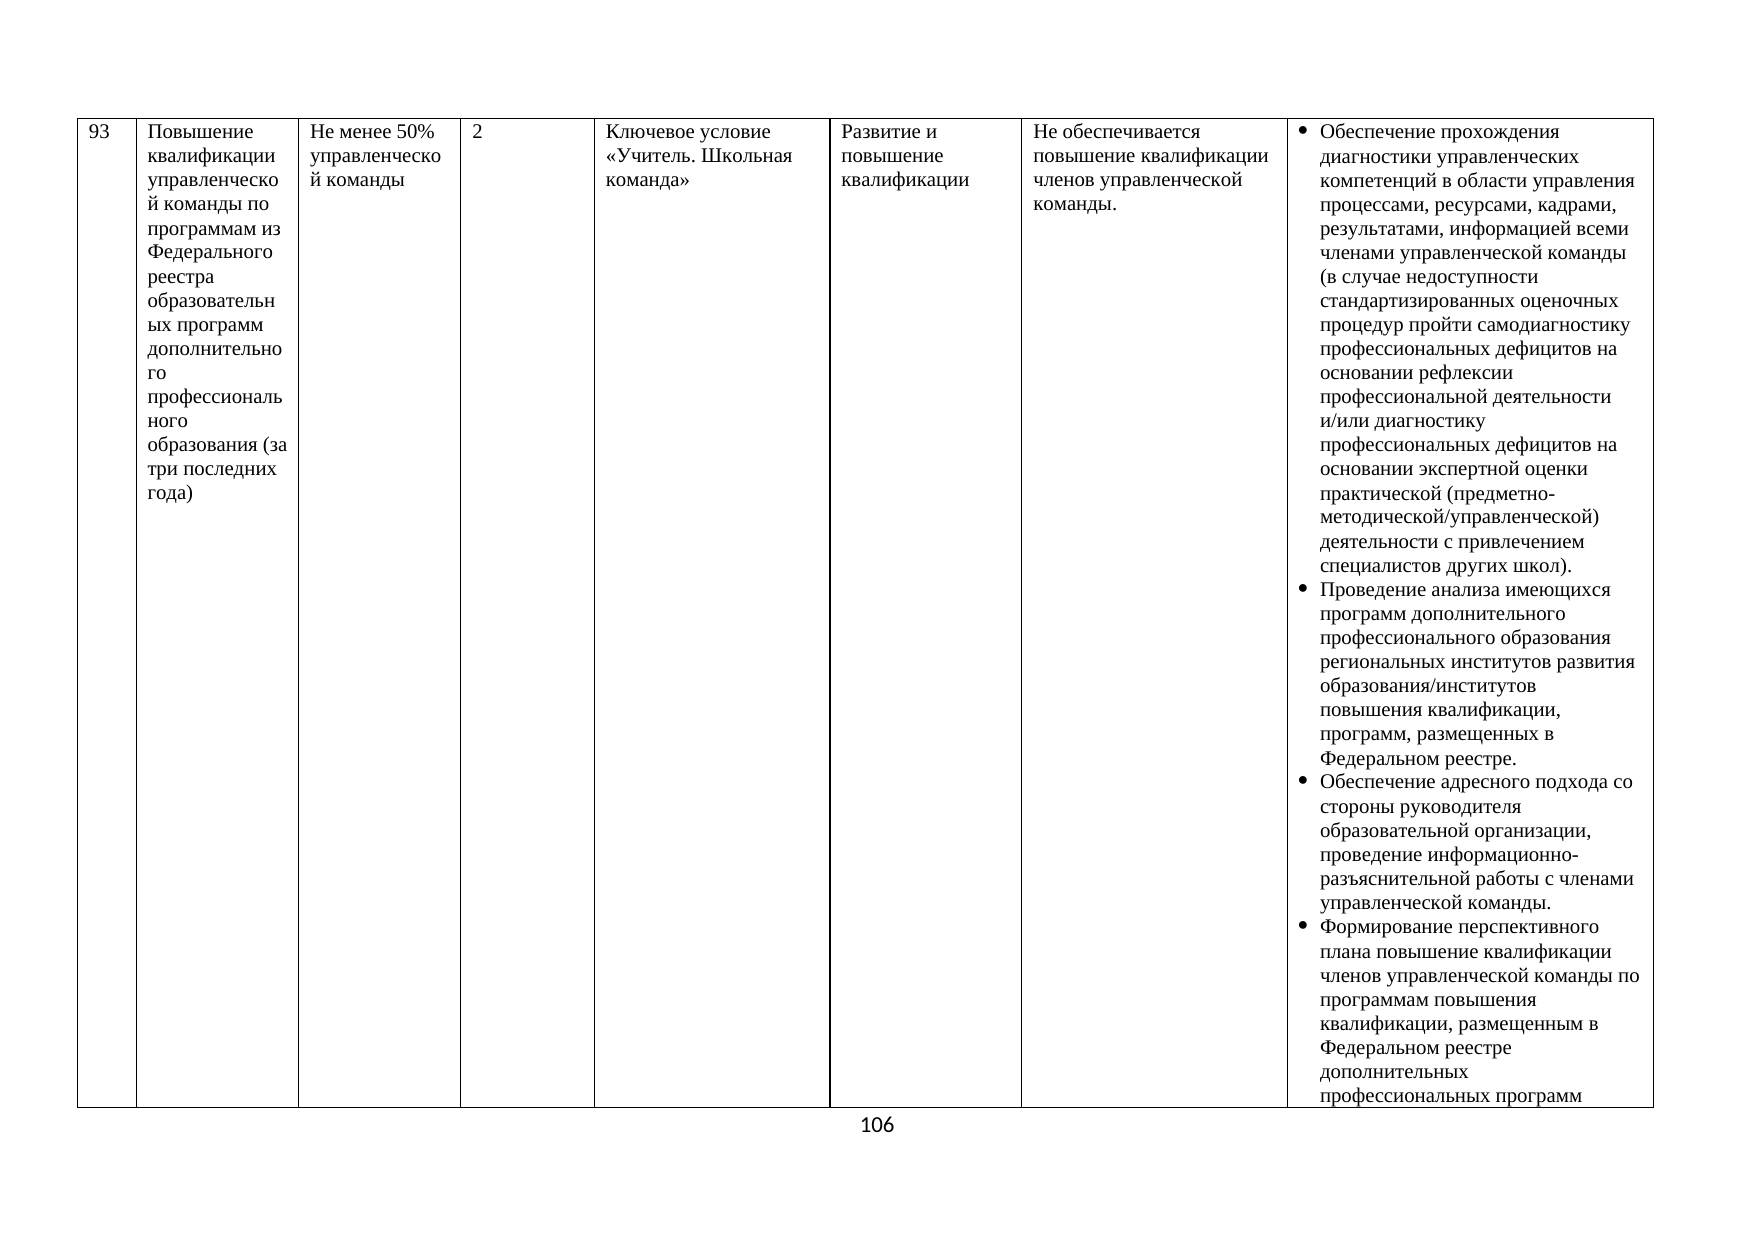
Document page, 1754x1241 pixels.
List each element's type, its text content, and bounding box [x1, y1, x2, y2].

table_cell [595, 119, 829, 1107]
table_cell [137, 119, 298, 1107]
table_cell 93 [78, 119, 136, 1107]
table_cell 2 [461, 119, 594, 1107]
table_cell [1288, 119, 1653, 1107]
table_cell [1022, 119, 1287, 1107]
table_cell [831, 119, 1021, 1107]
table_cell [299, 119, 460, 1107]
